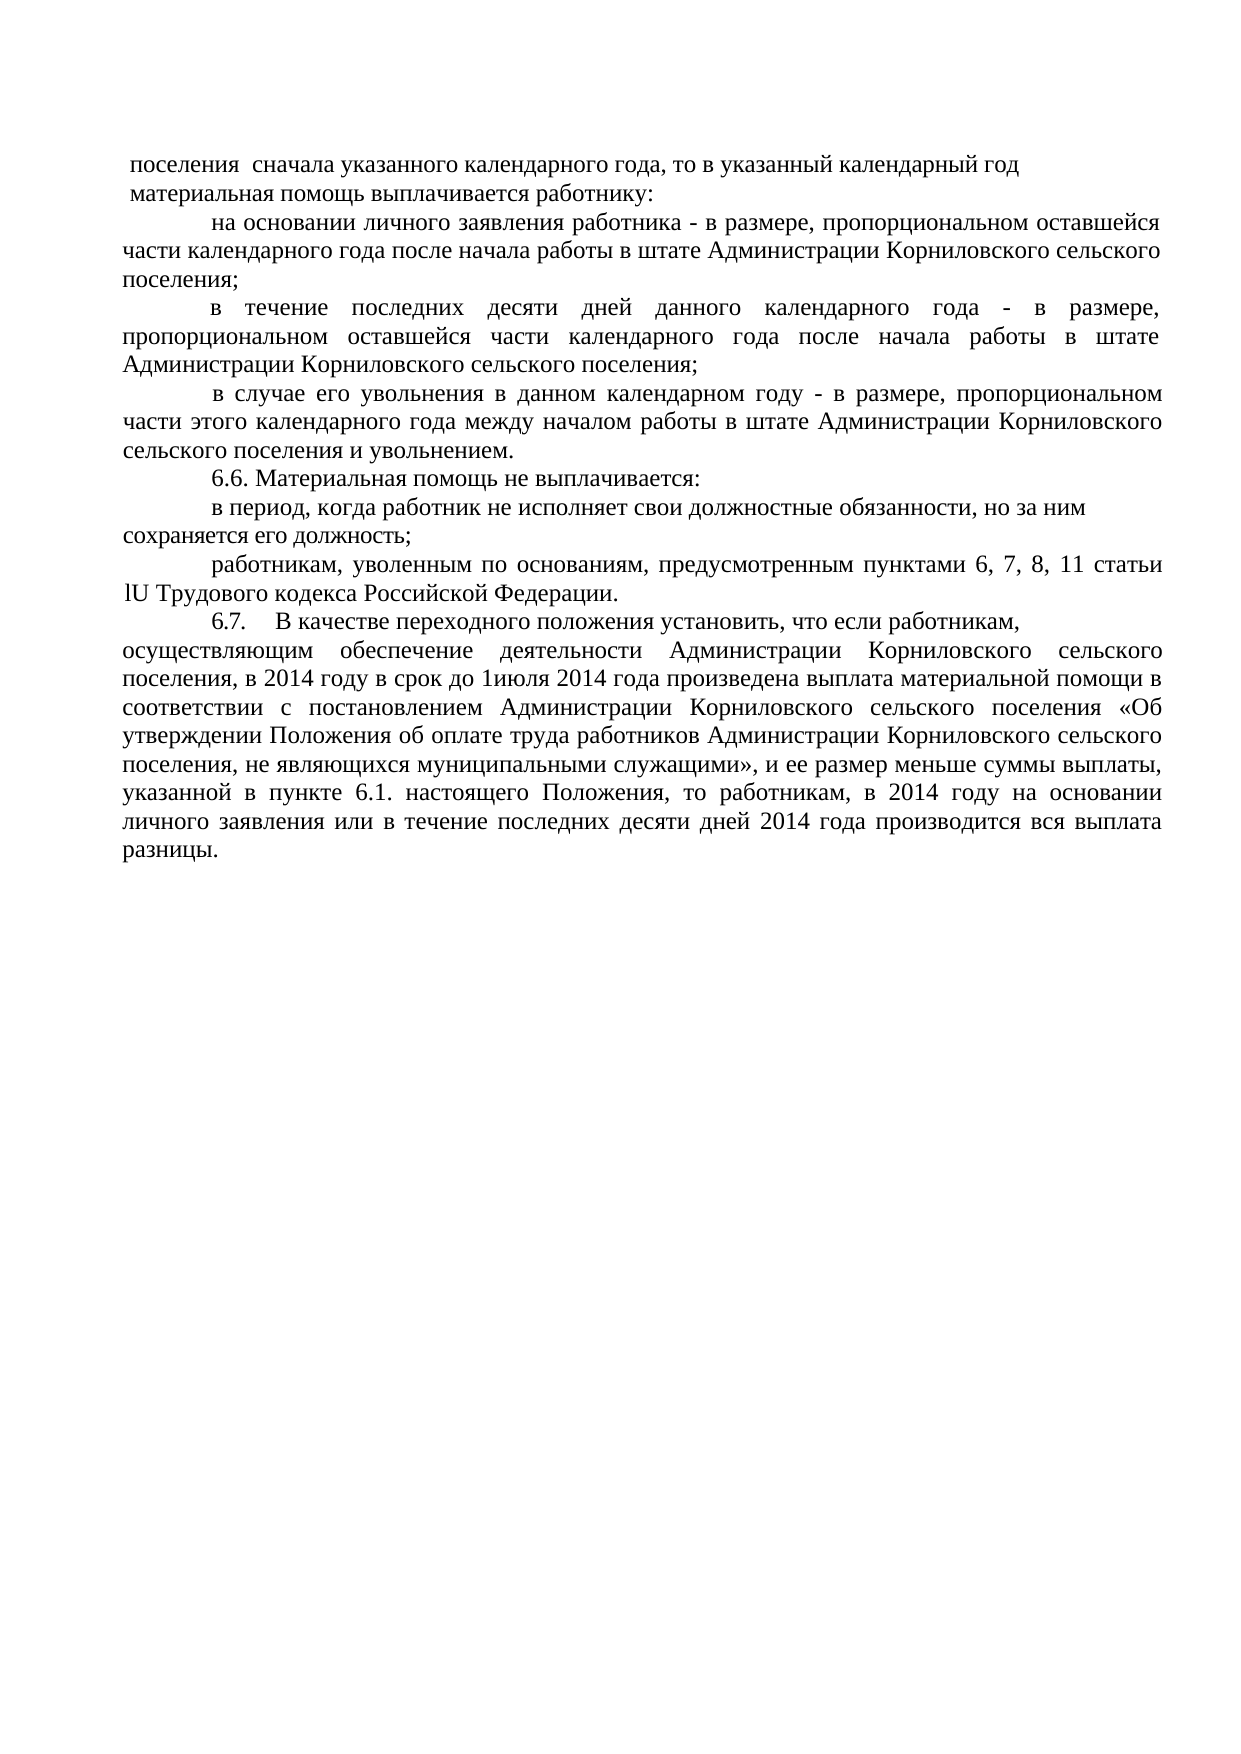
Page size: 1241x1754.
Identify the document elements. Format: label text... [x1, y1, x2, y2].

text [129, 150, 1163, 207]
text на основании личного заявления работника - в размере, пропорциональном оставшейся части календарного года после начала работы в штате Администрации Корниловского сельского поселения; [122, 207, 1161, 293]
text в течение последних десяти дней данного календарного года - в размере, пропорциональном оставшейся части календарного года после начала работы в штате Администрации Корниловского сельского поселения; [122, 293, 1160, 378]
text 6.7. В качестве переходного положения установить, что если работникам, осуществляющим обеспечение деятельности Администрации Корниловского сельского поселения, в 2014 году в срок до 1июля 2014 года произведена выплата материальной помощи в соответствии с постановлением Администрации Корниловского сельского поселения «Об утверждении Положения об оплате труда работников Администрации Корниловского сельского поселения, не являющихся муниципальными служащими», и ее размер меньше суммы выплаты, указанной в пункте 6.1. настоящего Положения, то работникам, в 2014 году на основании личного заявления или в течение последних десяти дней 2014 года производится вся выплата разницы. [122, 607, 1163, 863]
text сохраняется его должность; [123, 521, 1163, 549]
text 6.6. Материальная помощь не выплачивается: в период, когда работник не исполняет свои должностные обязанности, но за ним [211, 464, 1163, 521]
text в случае его увольнения в данном календарном году - в размере, пропорциональном части этого календарного года между началом работы в штате Администрации Корниловского сельского поселения и увольнением. [123, 378, 1163, 464]
text работникам, уволенным по основаниям, предусмотренным пунктами 6, 7, 8, 11 статьи lU Трудового кодекса Российской Федерации. [124, 549, 1163, 607]
